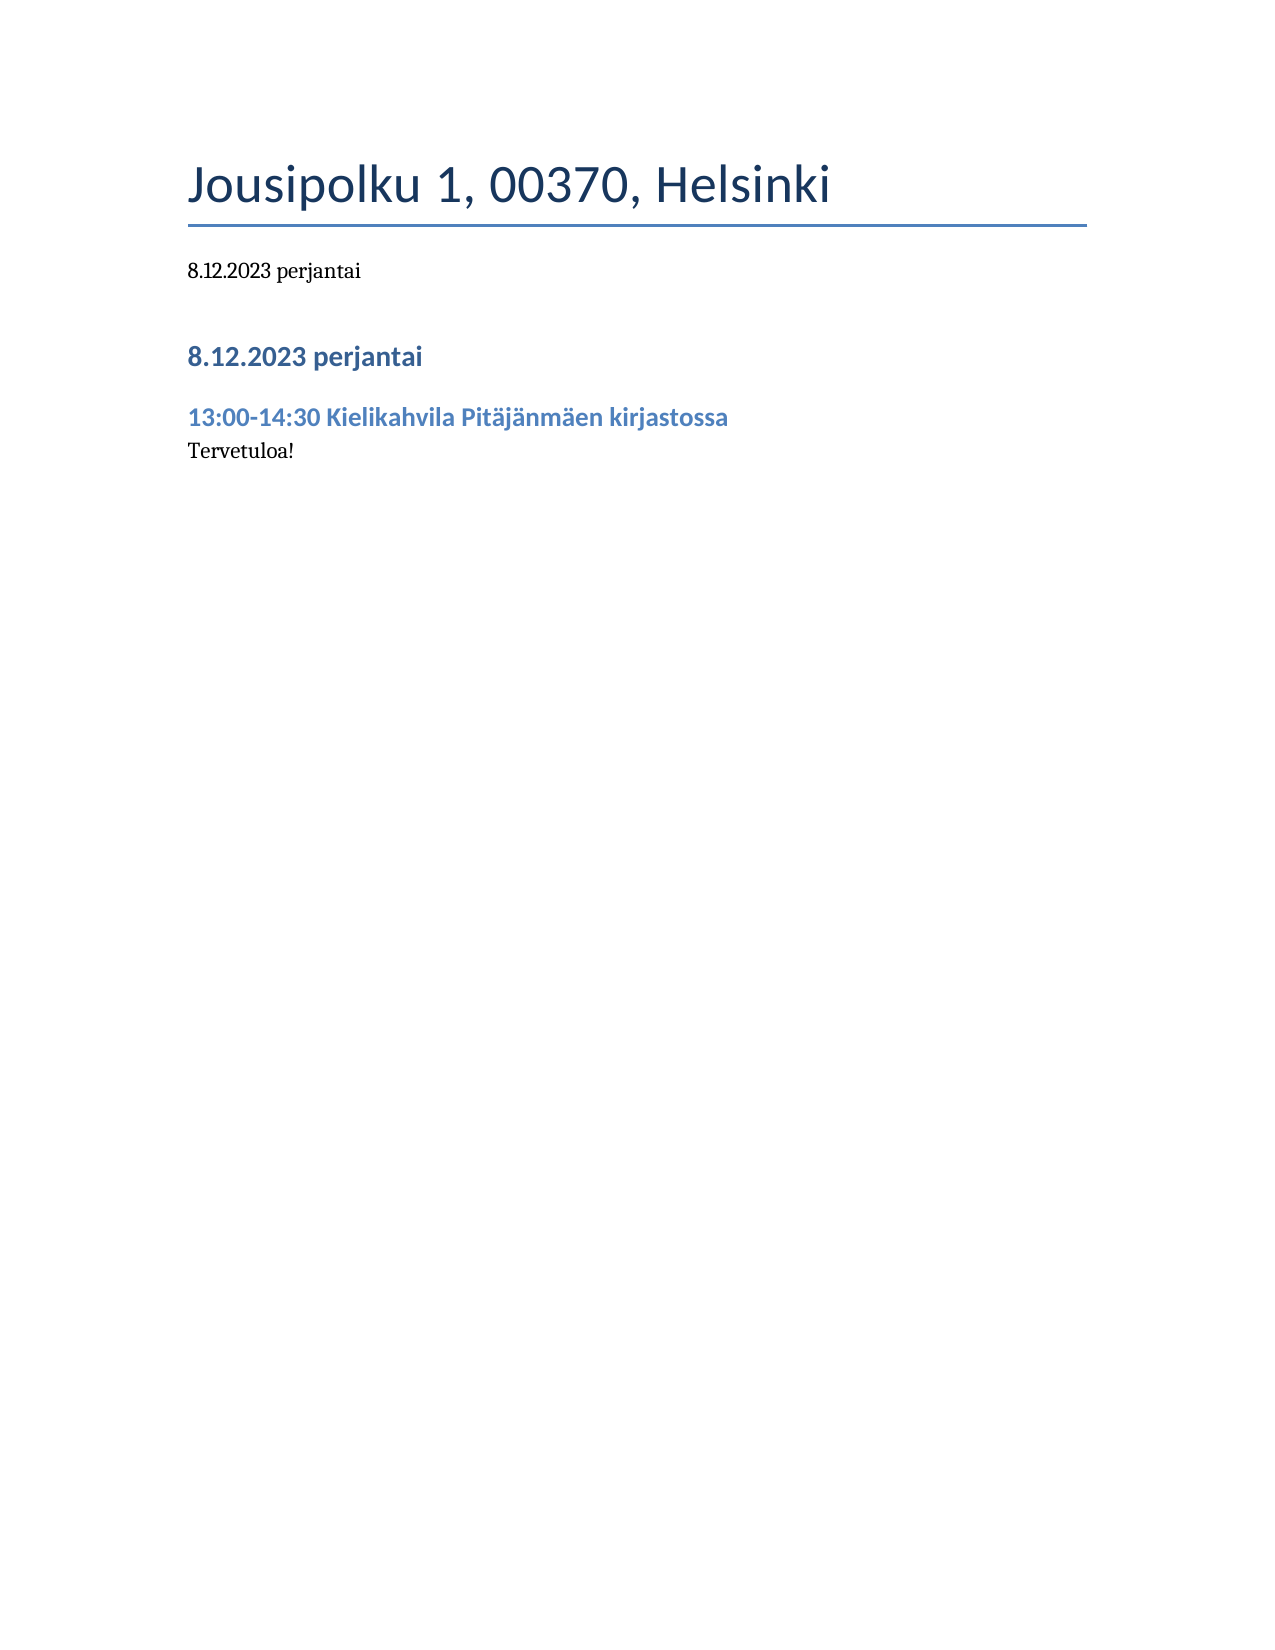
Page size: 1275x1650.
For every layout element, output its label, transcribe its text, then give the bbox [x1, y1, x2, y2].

text 8.12.2023 perjantai [187, 258, 1087, 284]
text Tervetuloa! [187, 438, 1087, 464]
subtitle 8.12.2023 perjantai [187, 338, 1087, 374]
title Jousipolku 1, 00370, Helsinki [187, 150, 1087, 227]
subtitle 13:00-14:30 Kielikahvila Pitäjänmäen kirjastossa [187, 400, 1087, 433]
